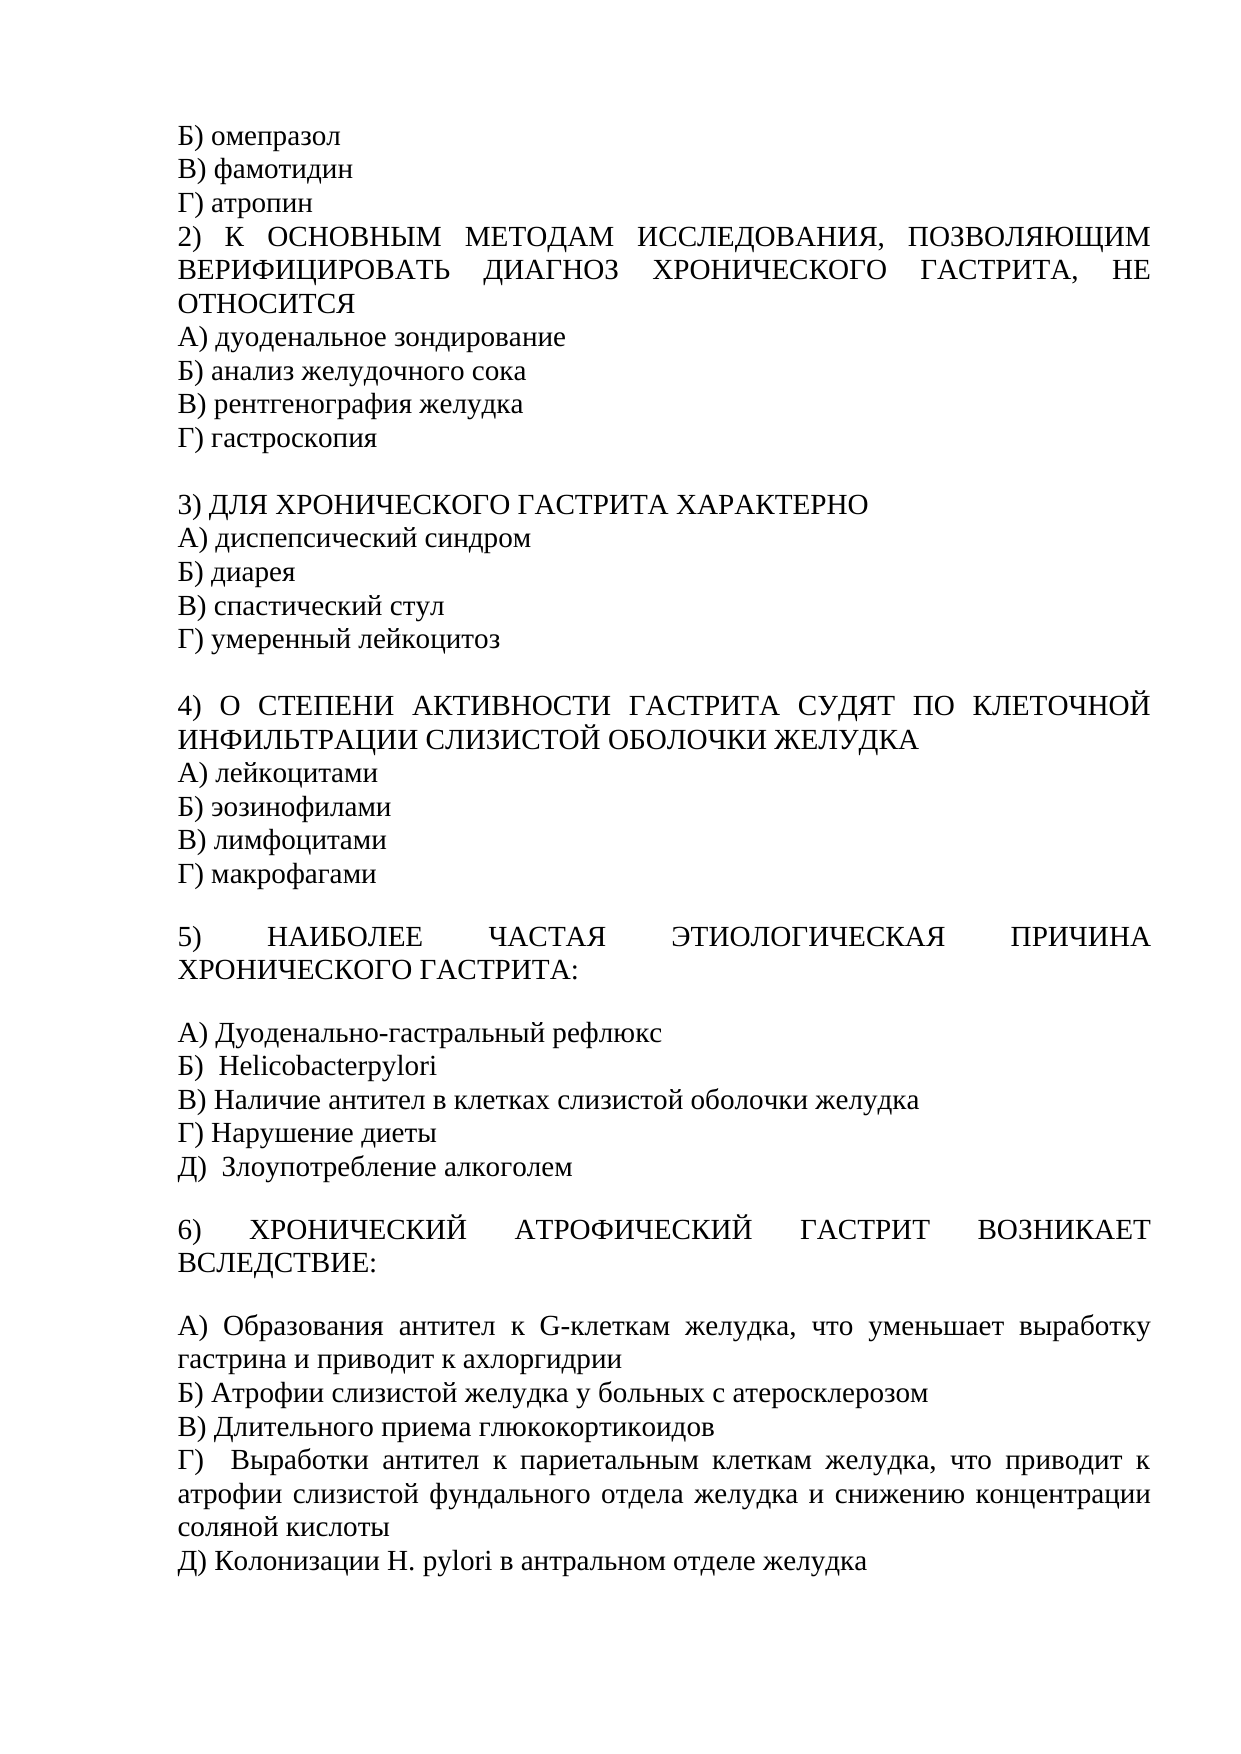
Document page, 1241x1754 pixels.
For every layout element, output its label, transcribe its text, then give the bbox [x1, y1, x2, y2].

text 6) Хронический атрофический гастрит возникает вследствие: [177, 1212, 1152, 1279]
text Г) гастроскопия [177, 420, 1152, 453]
text A) Дуоденально-гастральный рефлюкс [177, 1015, 1152, 1048]
text Б) эозинофилами [177, 789, 1152, 822]
text Б) омепразол [177, 118, 1152, 152]
text Д) Колонизации H. pylori в антральном отделе желудка [177, 1543, 1152, 1576]
text 4) О СТЕПЕНИ АКТИВНОСТИ ГАСТРИТА СУДЯТ ПО КЛЕТОЧНОЙ ИНФИЛЬТРАЦИИ СЛИЗИСТОЙ ОБОЛОЧКИ ЖЕЛУДКА [177, 688, 1152, 755]
text А) дуоденальное зондирование [177, 319, 1152, 353]
text В) спастический стул [177, 588, 1152, 621]
text A) Образования антител к G-клеткам желудка, что уменьшает выработку гастрина и приводит к ахлоргидрии [177, 1308, 1152, 1375]
text Г) Выработки антител к париетальным клеткам желудка, что приводит к атрофии слизистой фундального отдела желудка и снижению концентрации соляной кислоты [177, 1442, 1152, 1543]
text Г) атропин [177, 185, 1152, 219]
text 5) Наиболее частая этиологическая причина хронического гастрита: [177, 919, 1152, 986]
text В) фамотидин [177, 152, 1152, 185]
text B) Наличие антител в клетках слизистой оболочки желудка [177, 1082, 1152, 1116]
text Г) умеренный лейкоцитоз [177, 621, 1152, 655]
text Д) Злоупотребление алкоголем [177, 1149, 1152, 1183]
text А) диспепсический синдром [177, 521, 1152, 554]
text Б) диарея [177, 554, 1152, 588]
text B) Длительного приема глюкокортикоидов [177, 1409, 1152, 1442]
text А) лейкоцитами [177, 755, 1152, 789]
text Г) макрофагами [177, 856, 1152, 889]
text В) лимфоцитами [177, 822, 1152, 856]
text Б) Атрофии слизистой желудка у больных с атеросклерозом [177, 1375, 1152, 1409]
text 2) К ОСНОВНЫМ МЕТОДАМ ИССЛЕДОВАНИЯ, ПОЗВОЛЯЮЩИМ ВЕРИФИЦИРОВАТЬ ДИАГНОЗ ХРОНИЧЕСКОГО ГАСТРИТА, НЕ ОТНОСИТСЯ [177, 219, 1152, 319]
text Б) Helicobacterpylori [177, 1048, 1152, 1082]
text 3) ДЛЯ ХРОНИЧЕСКОГО ГАСТРИТА ХАРАКТЕРНО [177, 487, 1152, 521]
text В) рентгенография желудка [177, 386, 1152, 420]
text Б) анализ желудочного сока [177, 353, 1152, 386]
text Г) Нарушение диеты [177, 1116, 1152, 1149]
